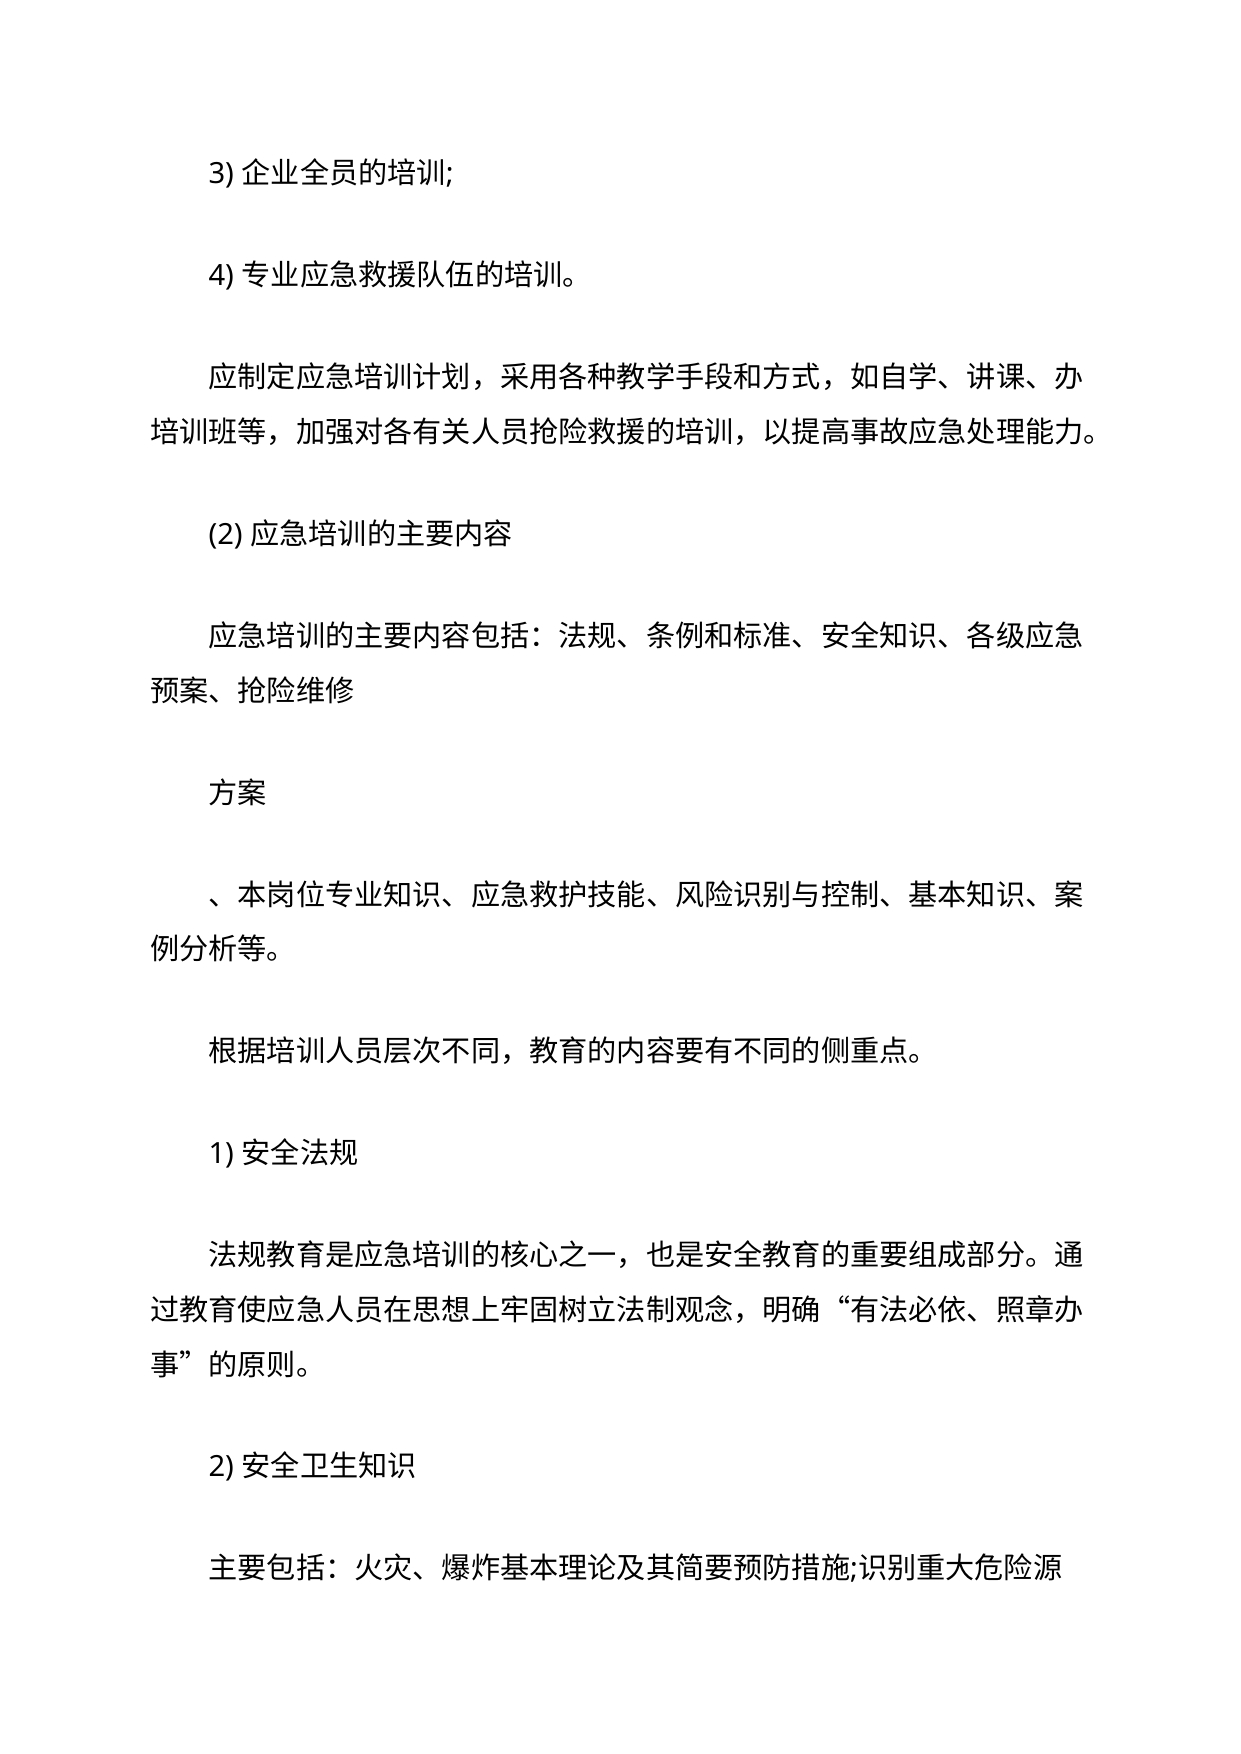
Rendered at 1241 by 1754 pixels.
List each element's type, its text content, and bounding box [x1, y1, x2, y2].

text 1) 安全法规 [150, 1129, 1090, 1172]
text 法规教育是应急培训的核心之一，也是安全教育的重要组成部分。通过教育使应急人员在思想上牢固树立法制观念，明确“有法必依、照章办事”的原则。 [150, 1231, 1090, 1383]
text 根据培训人员层次不同，教育的内容要有不同的侧重点。 [150, 1028, 1090, 1070]
text (2) 应急培训的主要内容 [150, 511, 1090, 553]
text 方案 [150, 769, 1090, 812]
text 、本岗位专业知识、应急救护技能、风险识别与控制、基本知识、案例分析等。 [150, 871, 1090, 968]
text 4) 专业应急救援队伍的培训。 [150, 252, 1090, 294]
text 3) 企业全员的培训; [150, 150, 1090, 192]
text 应制定应急培训计划，采用各种教学手段和方式，如自学、讲课、办培训班等，加强对各有关人员抢险救援的培训，以提高事故应急处理能力。 [150, 354, 1090, 451]
text 2) 安全卫生知识 [150, 1443, 1090, 1485]
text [150, 1545, 1090, 1587]
text 应急培训的主要内容包括：法规、条例和标准、安全知识、各级应急预案、抢险维修 [150, 613, 1090, 710]
